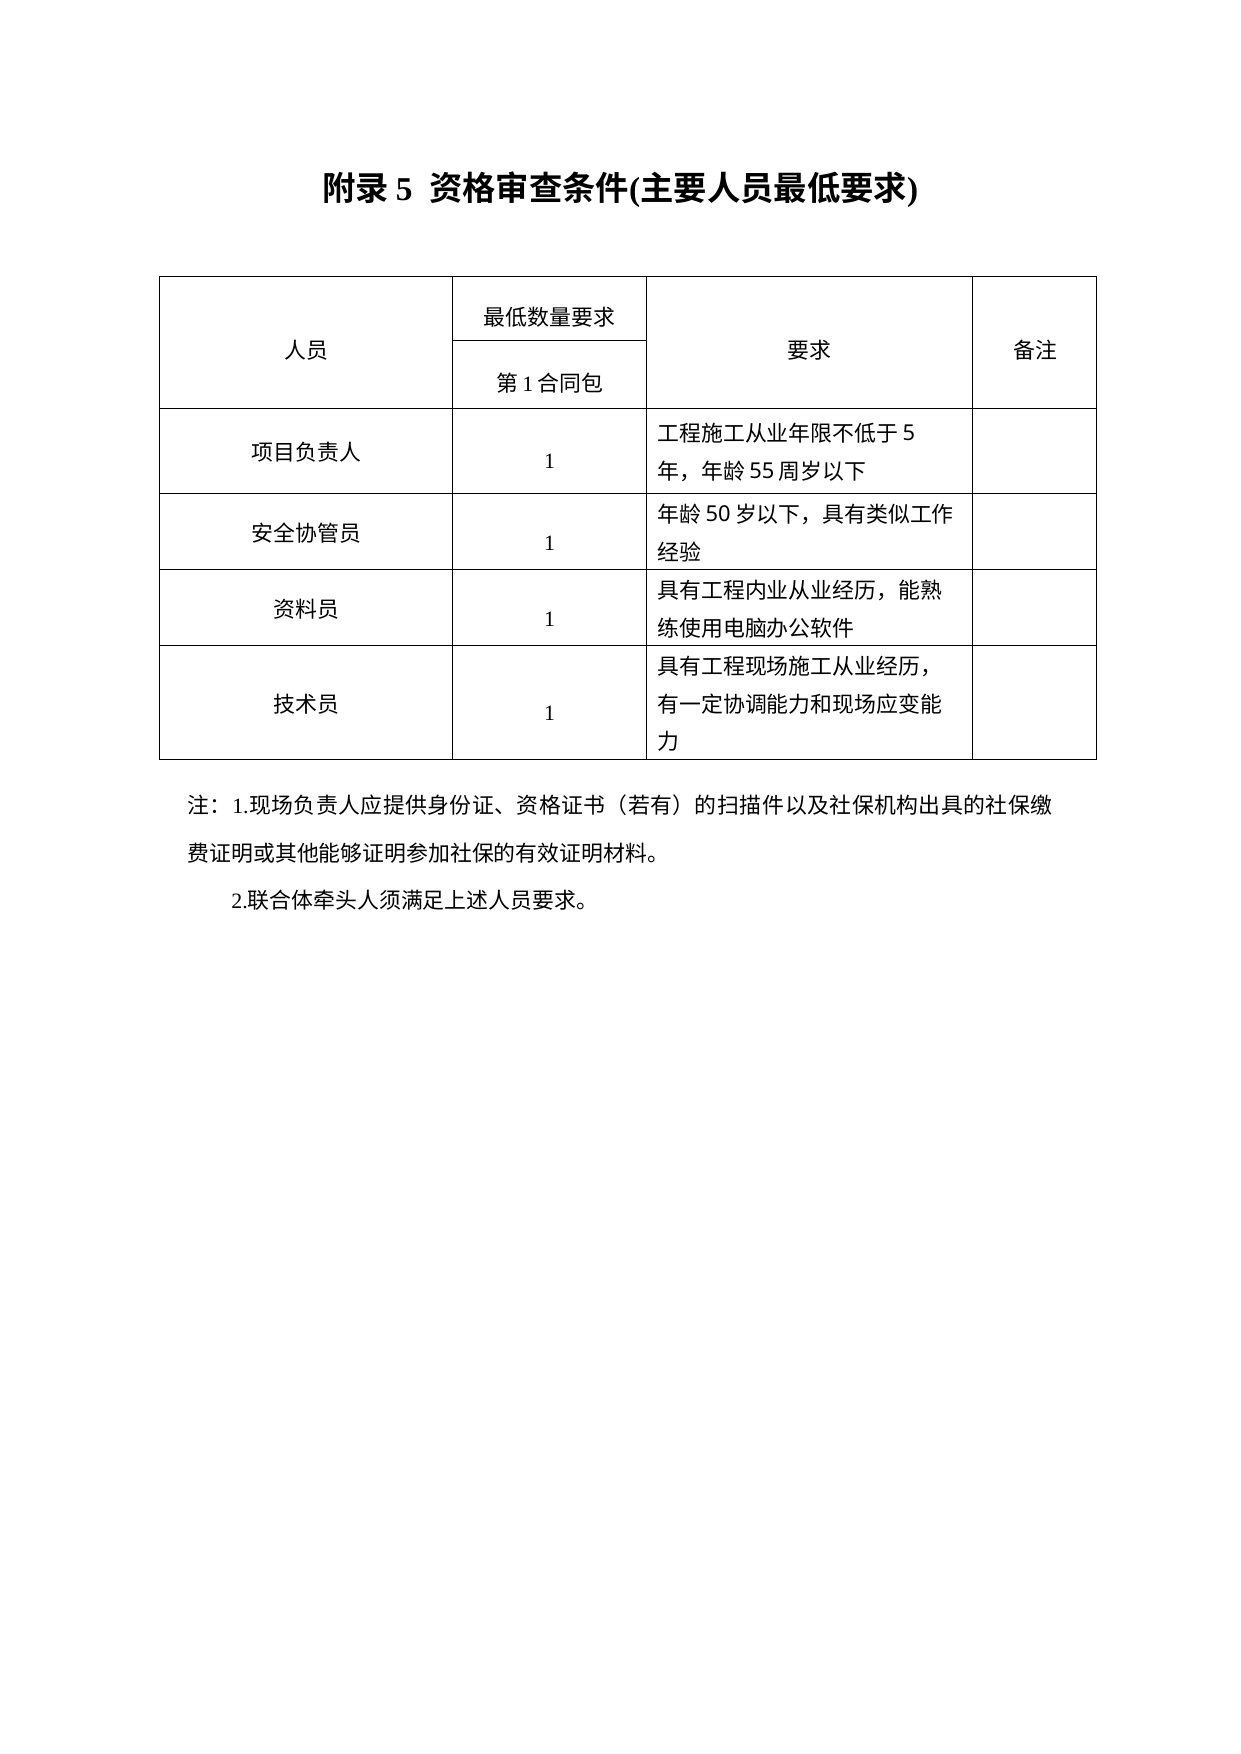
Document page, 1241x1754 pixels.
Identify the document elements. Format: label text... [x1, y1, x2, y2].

table_cell 第1合同包 [453, 341, 646, 407]
table_cell 技术员 [160, 646, 452, 759]
table_cell [973, 646, 1096, 759]
table_cell [973, 409, 1096, 493]
table_cell 1 [453, 570, 646, 645]
table_cell 具有工程现场施工从业经历，有一定协调能力和现场应变能力 [647, 646, 972, 759]
table_cell [973, 570, 1096, 645]
table_cell 工程施工从业年限不低于5年，年龄55周岁以下 [647, 409, 972, 493]
table_cell 年龄50岁以下，具有类似工作经验 [647, 494, 972, 569]
text 2.联合体牵头人须满足上述人员要求。 [187, 883, 1053, 915]
table_cell [973, 494, 1096, 569]
table_cell 资料员 [160, 570, 452, 645]
table_header 要求 [647, 277, 972, 407]
table_header 人员 [160, 277, 452, 407]
table_cell 安全协管员 [160, 494, 452, 569]
table_cell 1 [453, 409, 646, 493]
table_cell 项目负责人 [160, 409, 452, 493]
table_cell 1 [453, 646, 646, 759]
table_cell 1 [453, 494, 646, 569]
table_header 最低数量要求 [453, 277, 646, 340]
table_header 备注 [973, 277, 1096, 407]
text 注：1.现场负责人应提供身份证、资格证书（若有）的扫描件以及社保机构出具的社保缴费证明或其他能够证明参加社保的有效证明材料。 [187, 760, 1053, 867]
text 附录5 资格审查条件(主要人员最低要求) [187, 162, 1053, 210]
table_cell 具有工程内业从业经历，能熟练使用电脑办公软件 [647, 570, 972, 645]
